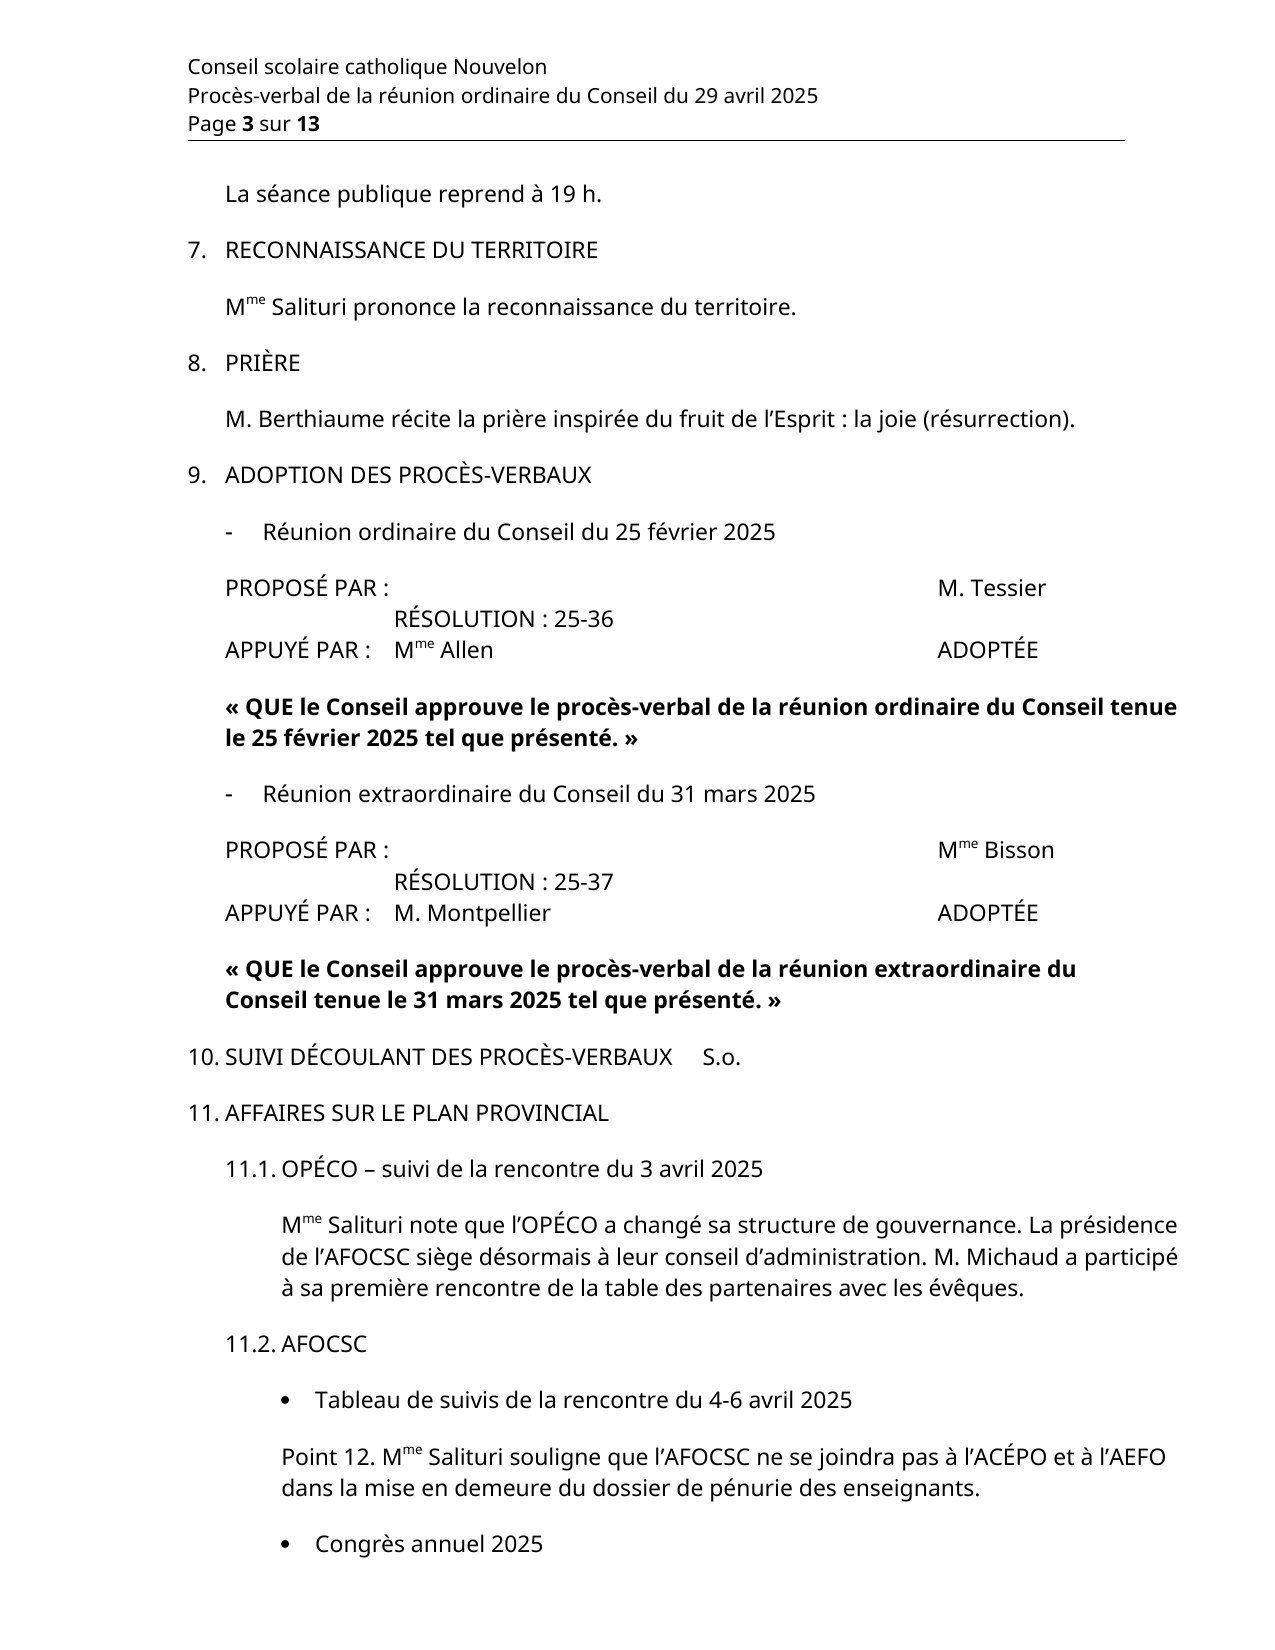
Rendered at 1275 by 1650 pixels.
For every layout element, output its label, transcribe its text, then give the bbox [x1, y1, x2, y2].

list OPÉCO – suivi de la rencontre du 3 avril 2025 [225, 1153, 1181, 1184]
text Prière [187, 347, 1181, 378]
list « QUE le Conseil approuve le procès-verbal de la réunion ordinaire du Conseil tenue le 25 février 2025 tel que présenté. » [225, 691, 1181, 753]
list Congrès annuel 2025 [281, 1528, 1181, 1559]
list M. Berthiaume récite la prière inspirée du fruit de l’Esprit : la joie (résurrection). [225, 403, 1181, 434]
list Réunion extraordinaire du Conseil du 31 mars 2025 [225, 778, 1181, 809]
list Tableau de suivis de la rencontre du 4-6 avril 2025 [281, 1384, 1181, 1416]
list Réunion ordinaire du Conseil du 25 février 2025 [225, 516, 1181, 547]
text PROPOSÉ PAR : Mme Bisson RÉSOLUTION : 25-37 APPUYÉ PAR : M. Montpellier ADOPTÉE [225, 834, 1181, 928]
list La séance publique reprend à 19 h. [225, 178, 1181, 209]
list Point 12. Mme Salituri souligne que l’AFOCSC ne se joindra pas à l’ACÉPO et à l’AEFO dans la mise en demeure du dossier de pénurie des enseignants. [281, 1441, 1181, 1503]
list « QUE le Conseil approuve le procès-verbal de la réunion extraordinaire du Conseil tenue le 31 mars 2025 tel que présenté. » [225, 953, 1079, 1016]
text PROPOSÉ PAR : M. Tessier RÉSOLUTION : 25-36 APPUYÉ PAR : Mme Allen ADOPTÉE [225, 572, 1181, 666]
list Mme Salituri prononce la reconnaissance du territoire. [225, 291, 1181, 322]
text Adoption des procès-verbaux [187, 459, 1181, 491]
list AFOCSC [225, 1328, 1181, 1359]
list Mme Salituri note que l’OPÉCO a changé sa structure de gouvernance. La présidence de l’AFOCSC siège désormais à leur conseil d’administration. M. Michaud a participé à sa première rencontre de la table des partenaires avec les évêques. [281, 1209, 1181, 1303]
text Suivi découlant des procès-verbaux S.o. [187, 1041, 1181, 1072]
text reconnaisSance du territoire [187, 234, 1181, 266]
text Affaires sur le plan provincial [187, 1097, 1181, 1128]
